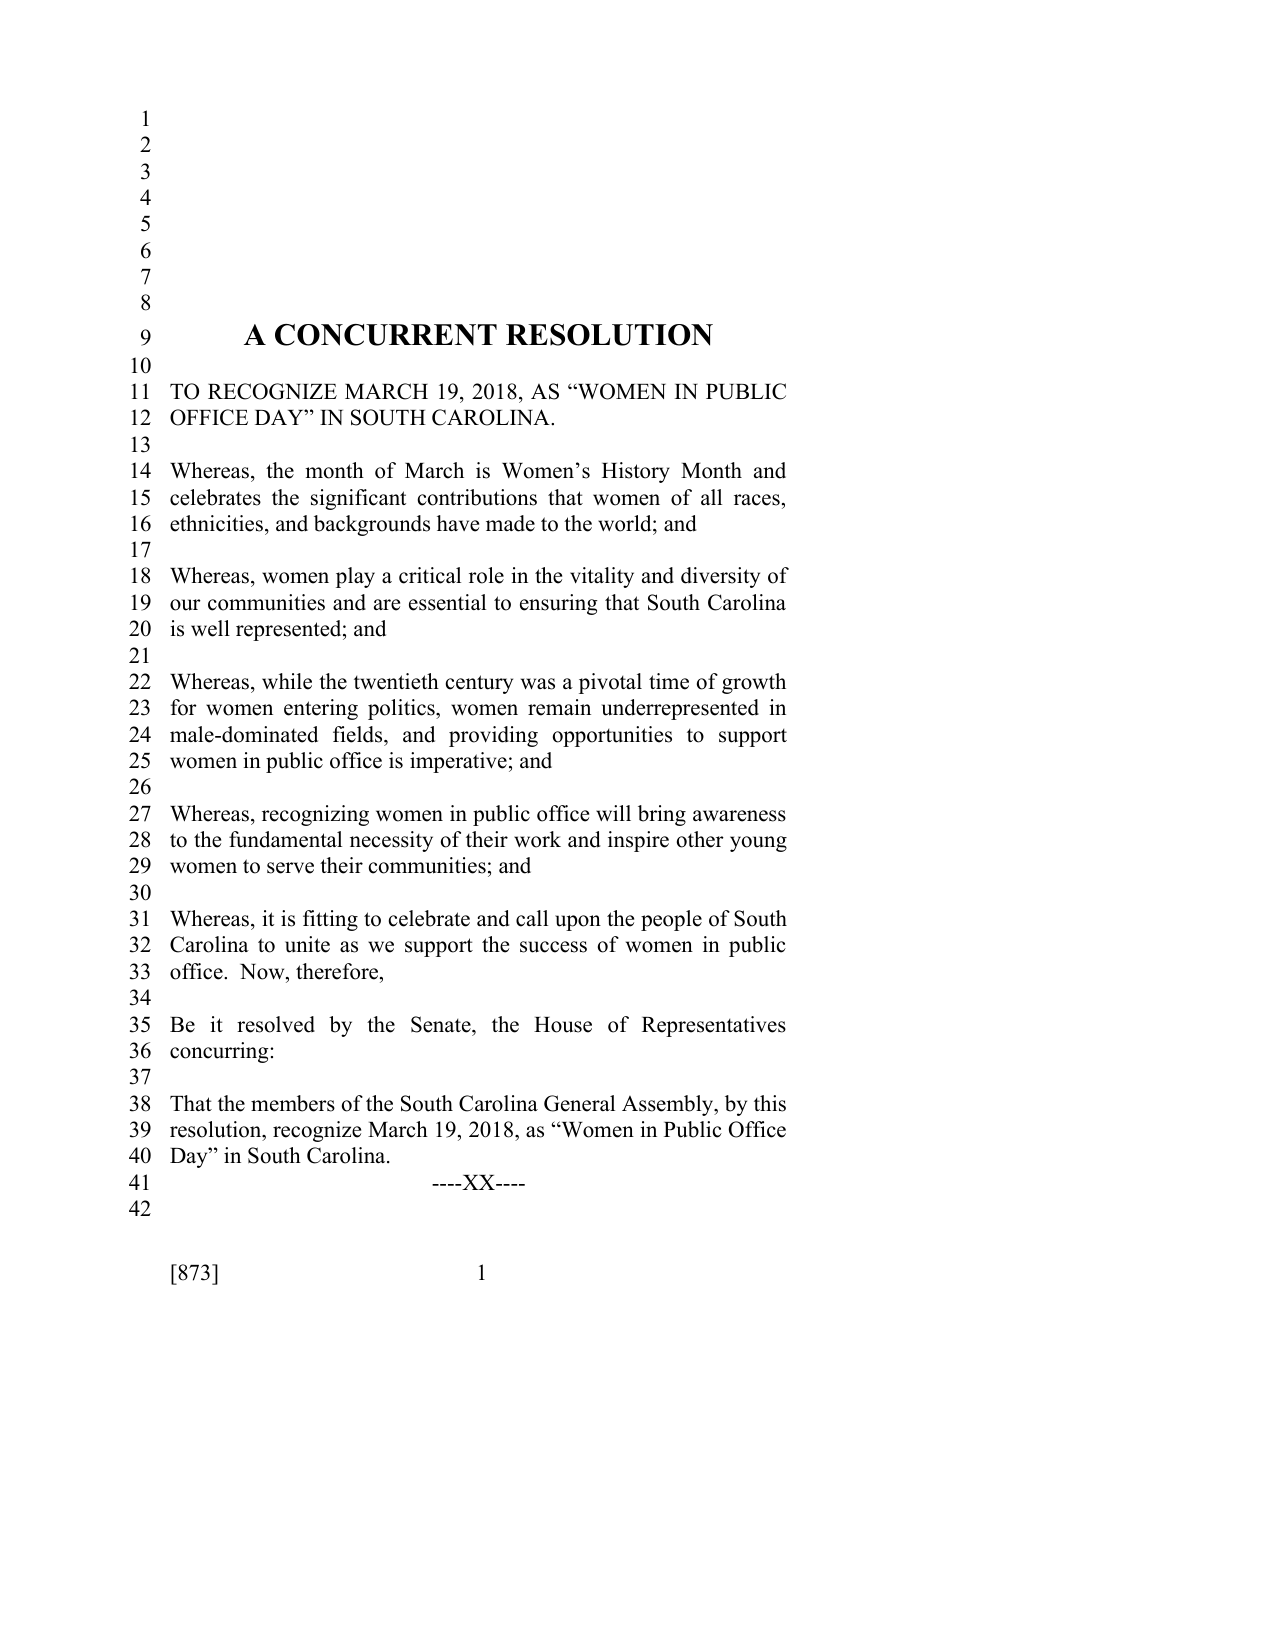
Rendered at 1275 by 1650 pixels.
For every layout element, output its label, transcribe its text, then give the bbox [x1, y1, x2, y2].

text Whereas, women play a critical role in the vitality and diversity of our communities and are essential to ensuring that South Carolina is well represented; and [169, 563, 787, 642]
text TO RECOGNIZE MARCH 19, 2018, AS “WOMEN IN PUBLIC OFFICE DAY” IN SOUTH CAROLINA. [169, 378, 787, 431]
text Be it resolved by the Senate, the House of Representatives concurring: [169, 1011, 787, 1063]
text Whereas, the month of March is Women’s History Month and celebrates the significant contributions that women of all races, ethnicities, and backgrounds have made to the world; and [169, 457, 787, 536]
text Whereas, it is fitting to celebrate and call upon the people of South Carolina to unite as we support the success of women in public office. Now, therefore, [169, 905, 787, 984]
text Whereas, while the twentieth century was a pivotal time of growth for women entering politics, women remain underrepresented in male-dominated fields, and providing opportunities to support women in public office is imperative; and [169, 668, 787, 773]
text Whereas, recognizing women in public office will bring awareness to the fundamental necessity of their work and inspire other young women to serve their communities; and [169, 800, 787, 879]
text A CONCURRENT RESOLUTION [169, 316, 787, 352]
text ----XX---- [169, 1169, 787, 1195]
text That the members of the South Carolina General Assembly, by this resolution, recognize March 19, 2018, as “Women in Public Office Day” in South Carolina. [169, 1090, 787, 1169]
